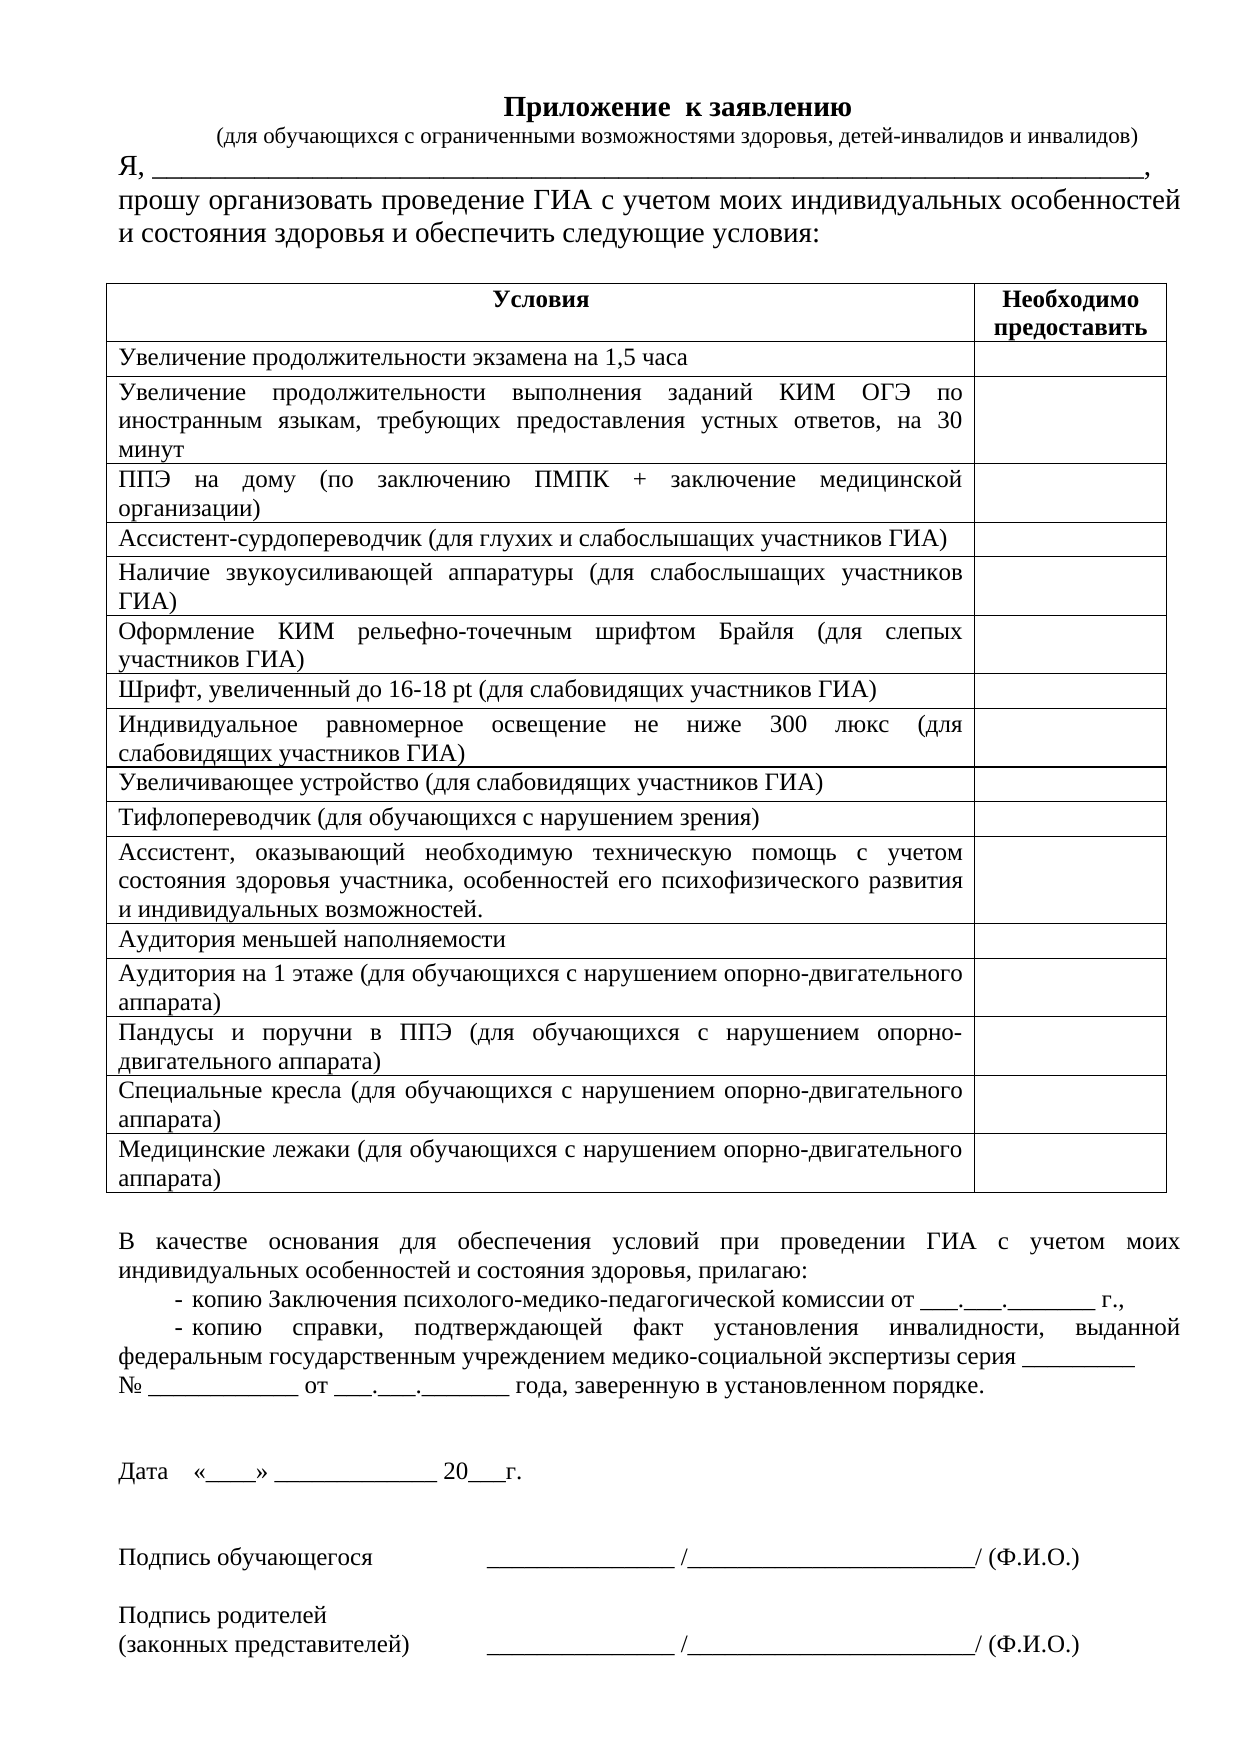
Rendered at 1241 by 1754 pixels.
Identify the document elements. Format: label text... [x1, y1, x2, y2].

text Подпись обучающегося _______________ /_______________________/ (Ф.И.О.) [118, 1542, 1181, 1571]
text В качестве основания для обеспечения условий при проведении ГИА с учетом моих индивидуальных особенностей и состояния здоровья, прилагаю: [118, 1226, 1181, 1284]
table_cell Специальные кресла (для обучающихся с нарушением опорно-двигательного аппарата) [107, 1076, 974, 1133]
table_cell Оформление КИМ рельефно-точечным шрифтом Брайля (для слепых участников ГИА) [107, 616, 974, 673]
text прошу организовать проведение ГИА с учетом моих индивидуальных особенностей и состояния здоровья и обеспечить следующие условия: [118, 182, 1181, 249]
table_cell Медицинские лежаки (для обучающихся с нарушением опорно-двигательного аппарата) [107, 1134, 974, 1192]
table_cell [975, 1017, 1166, 1074]
text Я, ____________________________________________________________________, [118, 148, 1181, 182]
table_cell [975, 674, 1166, 708]
table_cell Аудитория на 1 этаже (для обучающихся с нарушением опорно-двигательного аппарата) [107, 959, 974, 1016]
table_cell [975, 342, 1166, 376]
text Приложение к заявлению [118, 89, 1181, 122]
table_cell [975, 1076, 1166, 1133]
table_cell [975, 464, 1166, 522]
table_cell [975, 924, 1166, 957]
table_cell [975, 959, 1166, 1016]
table_cell [975, 616, 1166, 673]
text - копию справки, подтверждающей факт установления инвалидности, выданной федеральным государственным учреждением медико-социальной экспертизы серия _________ [118, 1312, 1181, 1370]
table_cell Увеличение продолжительности выполнения заданий КИМ ОГЭ по иностранным языкам, требующих предоставления устных ответов, на 30 минут [107, 377, 974, 463]
table_cell Шрифт, увеличенный до 16-18 pt (для слабовидящих участников ГИА) [107, 674, 974, 708]
text Подпись родителей [118, 1600, 1181, 1629]
table_cell [975, 768, 1166, 801]
table_cell Тифлопереводчик (для обучающихся с нарушением зрения) [107, 802, 974, 836]
table_cell [975, 523, 1166, 556]
table_cell [975, 377, 1166, 463]
table_cell [975, 802, 1166, 836]
table_cell Аудитория меньшей наполняемости [107, 924, 974, 957]
table_cell [975, 557, 1166, 615]
text № ____________ от ___.___._______ года, заверенную в установленном порядке. [118, 1370, 1181, 1399]
text Дата «____» _____________ 20___г. [118, 1456, 1181, 1485]
table_cell Пандусы и поручни в ППЭ (для обучающихся с нарушением опорно-двигательного аппарата) [107, 1017, 974, 1074]
table_cell Ассистент-сурдопереводчик (для глухих и слабослышащих участников ГИА) [107, 523, 974, 556]
table_cell ППЭ на дому (по заключению ПМПК + заключение медицинской организации) [107, 464, 974, 522]
text - копию Заключения психолого-медико-педагогической комиссии от ___.___._______ г., [118, 1284, 1181, 1312]
table_header Необходимо предоставить [975, 284, 1166, 341]
table_cell Индивидуальное равномерное освещение не ниже 300 люкс (для слабовидящих участников ГИА) [107, 709, 974, 766]
table_cell [975, 709, 1166, 766]
table_cell Увеличение продолжительности экзамена на 1,5 часа [107, 342, 974, 376]
table_header Условия [107, 284, 974, 341]
text (для обучающихся с ограниченными возможностями здоровья, детей-инвалидов и инвалидов) [118, 122, 1181, 148]
table_cell Ассистент, оказывающий необходимую техническую помощь с учетом состояния здоровья участника, особенностей его психофизического развития и индивидуальных возможностей. [107, 837, 974, 923]
text (законных представителей) _______________ /_______________________/ (Ф.И.О.) [118, 1629, 1181, 1657]
table_cell Увеличивающее устройство (для слабовидящих участников ГИА) [107, 768, 974, 801]
table_cell [975, 837, 1166, 923]
table_cell [975, 1134, 1166, 1192]
table_cell Наличие звукоусиливающей аппаратуры (для слабослышащих участников ГИА) [107, 557, 974, 615]
